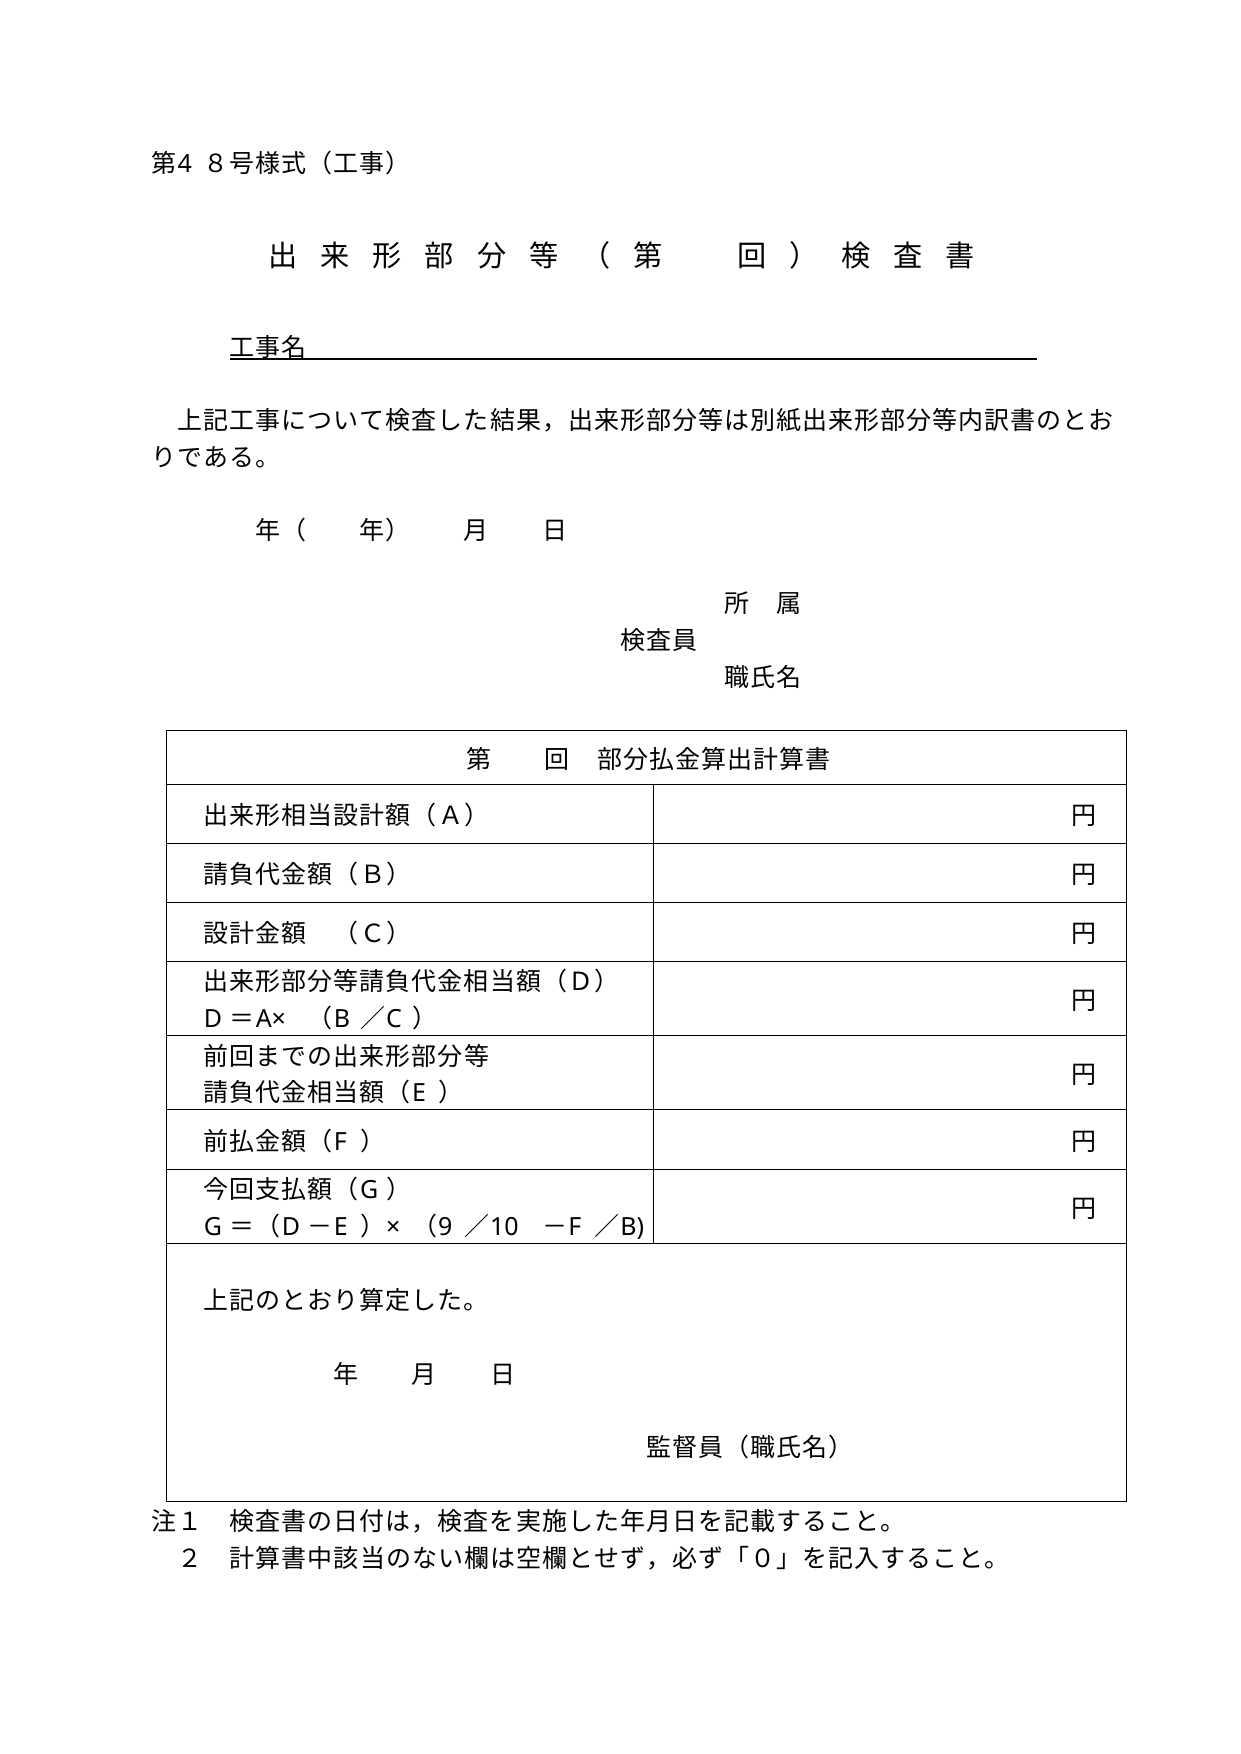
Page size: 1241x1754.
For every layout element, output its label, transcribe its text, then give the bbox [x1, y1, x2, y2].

table_cell 円 [654, 785, 1126, 842]
text 出来形部分等（第 回）検査書 [151, 217, 1115, 290]
text 注１ 検査書の日付は，検査を実施した年月日を記載すること。 [151, 1502, 1115, 1538]
text 職氏名 [610, 657, 1115, 694]
table_cell 今回支払額（G） G＝（D－E）×（9／10－F／B) [167, 1170, 653, 1243]
table_cell 出来形部分等請負代金相当額（Ｄ） D＝A×（B／C） [167, 962, 653, 1035]
table_cell 円 [654, 962, 1126, 1035]
text 年（ 年） 月 日 [151, 510, 1115, 547]
table_cell 上記のとおり算定した。 年 月 日 監督員（職氏名） [167, 1244, 1126, 1501]
table_cell 円 [654, 1036, 1126, 1109]
text ２ 計算書中該当のない欄は空欄とせず，必ず「０」を記入すること。 [151, 1538, 1115, 1575]
table_cell 円 [654, 844, 1126, 902]
table_cell 前回までの出来形部分等 請負代金相当額（E） [167, 1036, 653, 1109]
table_cell 円 [654, 1110, 1126, 1168]
table_header 第 回 部分払金算出計算書 [167, 731, 1126, 783]
text 所 属 [610, 584, 1115, 620]
table_cell 請負代金額（Ｂ） [167, 844, 653, 902]
table_cell 設計金額 （Ｃ） [167, 903, 653, 961]
text 第4８号様式（工事） [151, 144, 1115, 180]
table_cell 円 [654, 903, 1126, 961]
text 上記工事について検査した結果，出来形部分等は別紙出来形部分等内訳書のとおりである。 [151, 400, 1115, 474]
table_cell 円 [654, 1170, 1126, 1243]
table_cell 前払金額（F） [167, 1110, 653, 1168]
table_cell 出来形相当設計額（Ａ） [167, 785, 653, 842]
text 工事名 [220, 327, 1115, 364]
text 検査員 [610, 620, 1115, 657]
